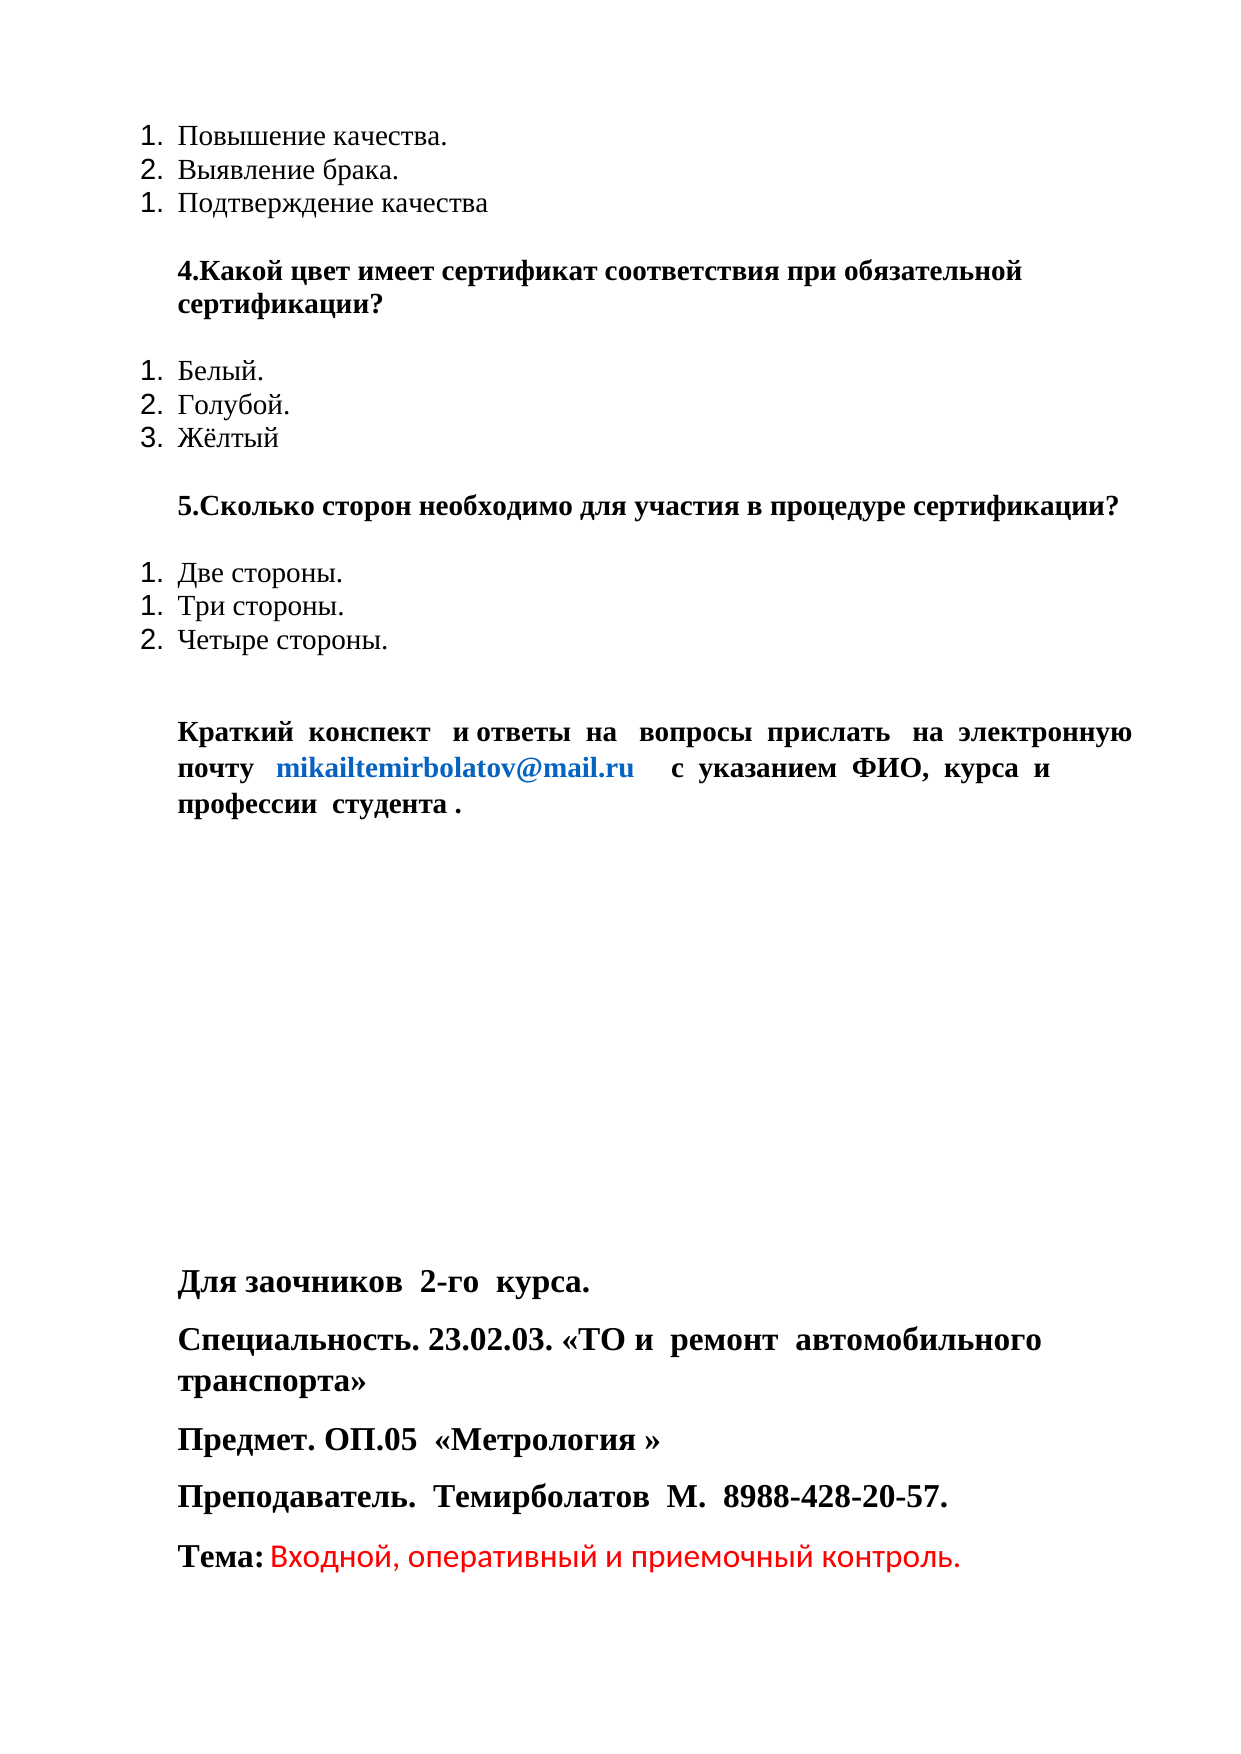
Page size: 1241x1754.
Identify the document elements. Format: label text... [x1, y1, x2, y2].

list Белый. [140, 353, 1152, 387]
text Предмет. ОП.05 «Метрология » [177, 1419, 1152, 1457]
list Три стороны. [140, 588, 1152, 622]
text Специальность. 23.02.03. «ТО и ремонт автомобильного транспорта» [177, 1319, 1152, 1399]
text Тема: Входной, оперативный и приемочный контроль. [177, 1535, 1152, 1576]
text Для заочников 2-го курса. [177, 1261, 1152, 1300]
text 4.Какой цвет имеет сертификат соответствия при обязательной сертификации? [177, 253, 1152, 320]
list Жёлтый [140, 421, 1152, 454]
list Голубой. [140, 387, 1152, 421]
text Краткий конспект и ответы на вопросы прислать на электронную почту mikailtemirbolatov@mail.ru с указанием ФИО, курса и профессии студента . [177, 714, 1152, 819]
list Подтверждение качества [140, 185, 1152, 219]
list Четыре стороны. [140, 622, 1152, 656]
list Повышение качества. [140, 118, 1152, 152]
text 5.Сколько сторон необходимо для участия в процедуре сертификации? [177, 488, 1152, 521]
list Выявление брака. [140, 152, 1152, 185]
list Две стороны. [140, 555, 1152, 588]
text Преподаватель. Темирболатов М. 8988-428-20-57. [177, 1477, 1152, 1515]
